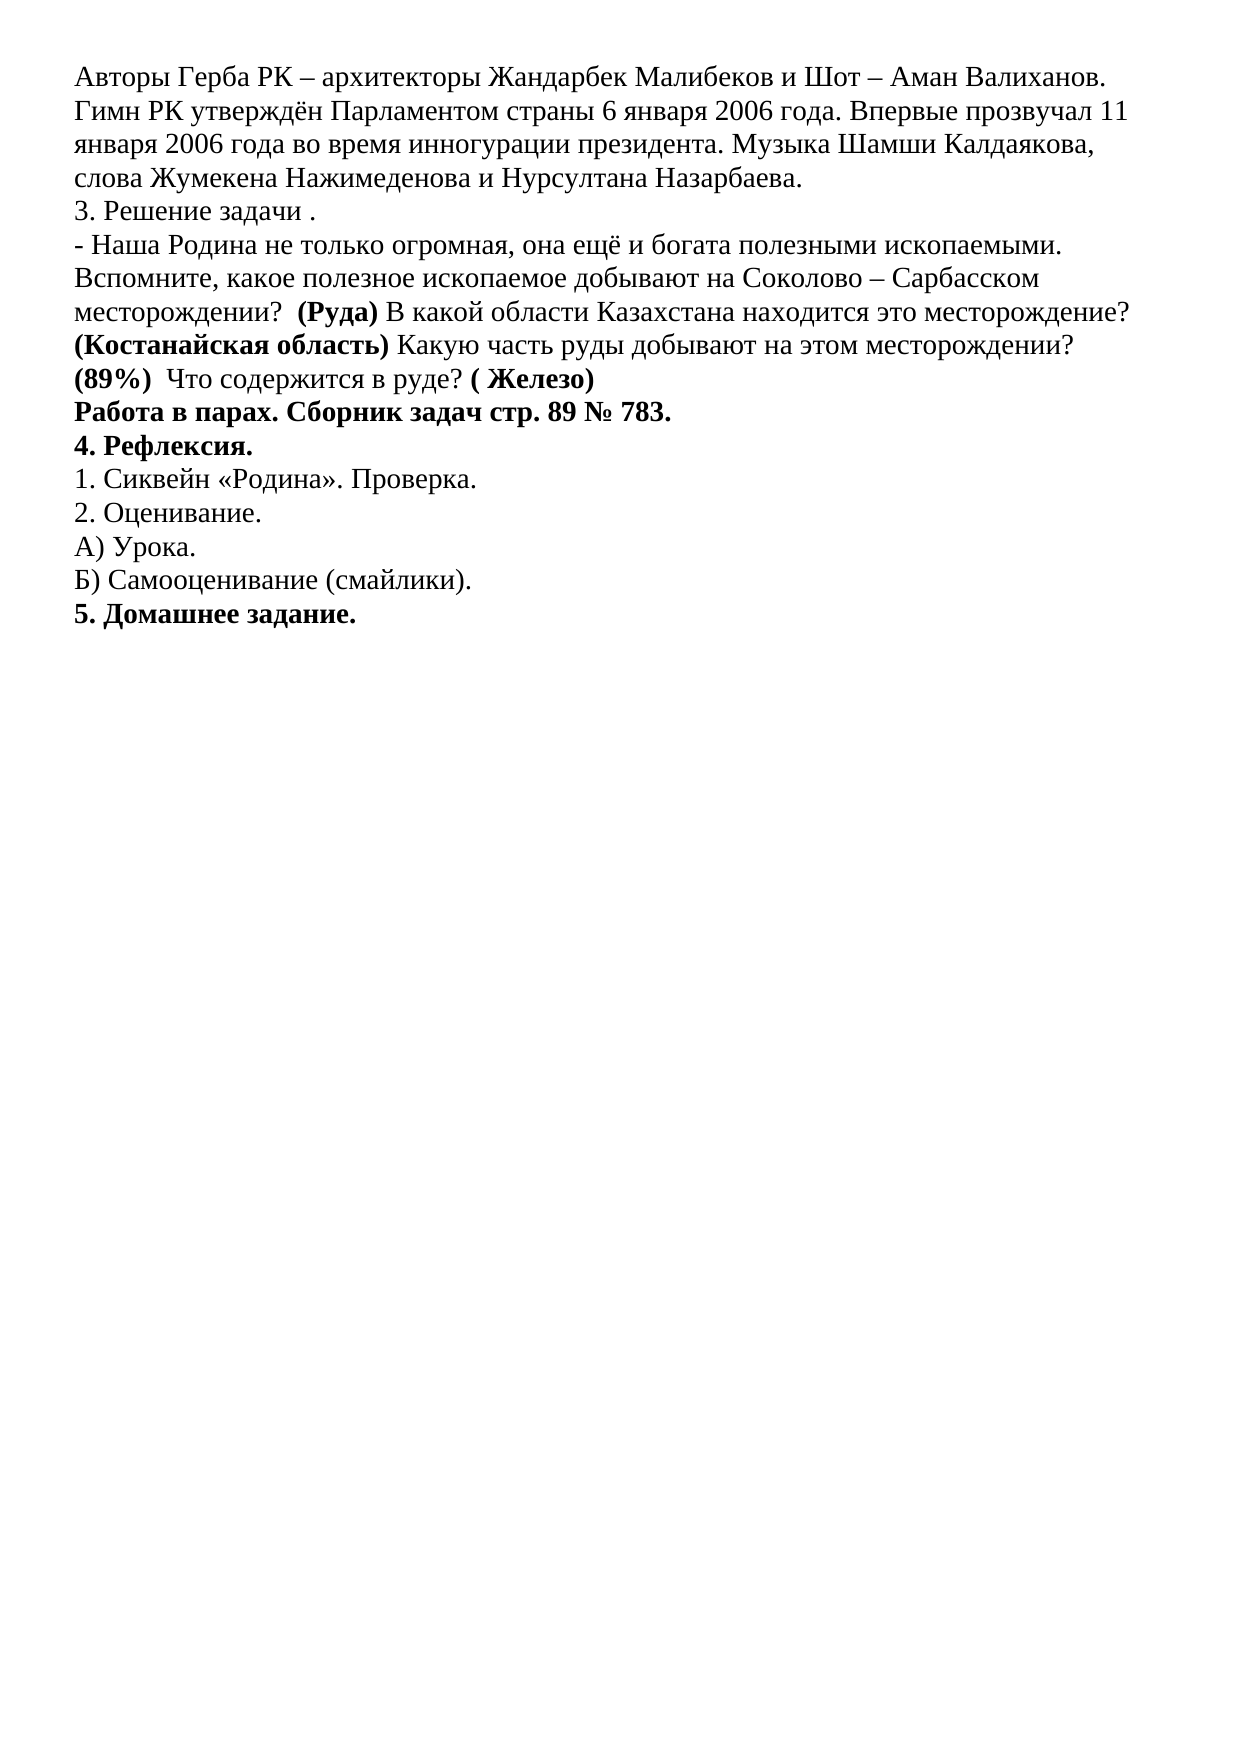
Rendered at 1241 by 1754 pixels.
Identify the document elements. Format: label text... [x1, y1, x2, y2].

text Работа в парах. Сборник задач стр. 89 № 783. [74, 394, 1152, 428]
text 1. Сиквейн «Родина». Проверка. [74, 462, 1152, 495]
text 4. Рефлексия. [74, 428, 1152, 462]
text 5. Домашнее задание. [74, 596, 1152, 629]
text Б) Самооценивание (смайлики). [74, 562, 1152, 596]
text 2. Оценивание. [74, 495, 1152, 529]
text А) Урока. [74, 529, 1152, 562]
text - Наша Родина не только огромная, она ещё и богата полезными ископаемыми. Вспомните, какое полезное ископаемое добывают на Соколово – Сарбасском месторождении? (Руда) В какой области Казахстана находится это месторождение? (Костанайская область) Какую часть руды добывают на этом месторождении? (89%) Что содержится в руде? ( Железо) [74, 227, 1152, 394]
text Авторы Герба РК – архитекторы Жандарбек Малибеков и Шот – Аман Валиханов. [74, 59, 1152, 93]
text Гимн РК утверждён Парламентом страны 6 января 2006 года. Впервые прозвучал 11 января 2006 года во время инногурации президента. Музыка Шамши Калдаякова, слова Жумекена Нажимеденова и Нурсултана Назарбаева. [74, 93, 1152, 193]
text 3. Решение задачи . [74, 193, 1152, 227]
